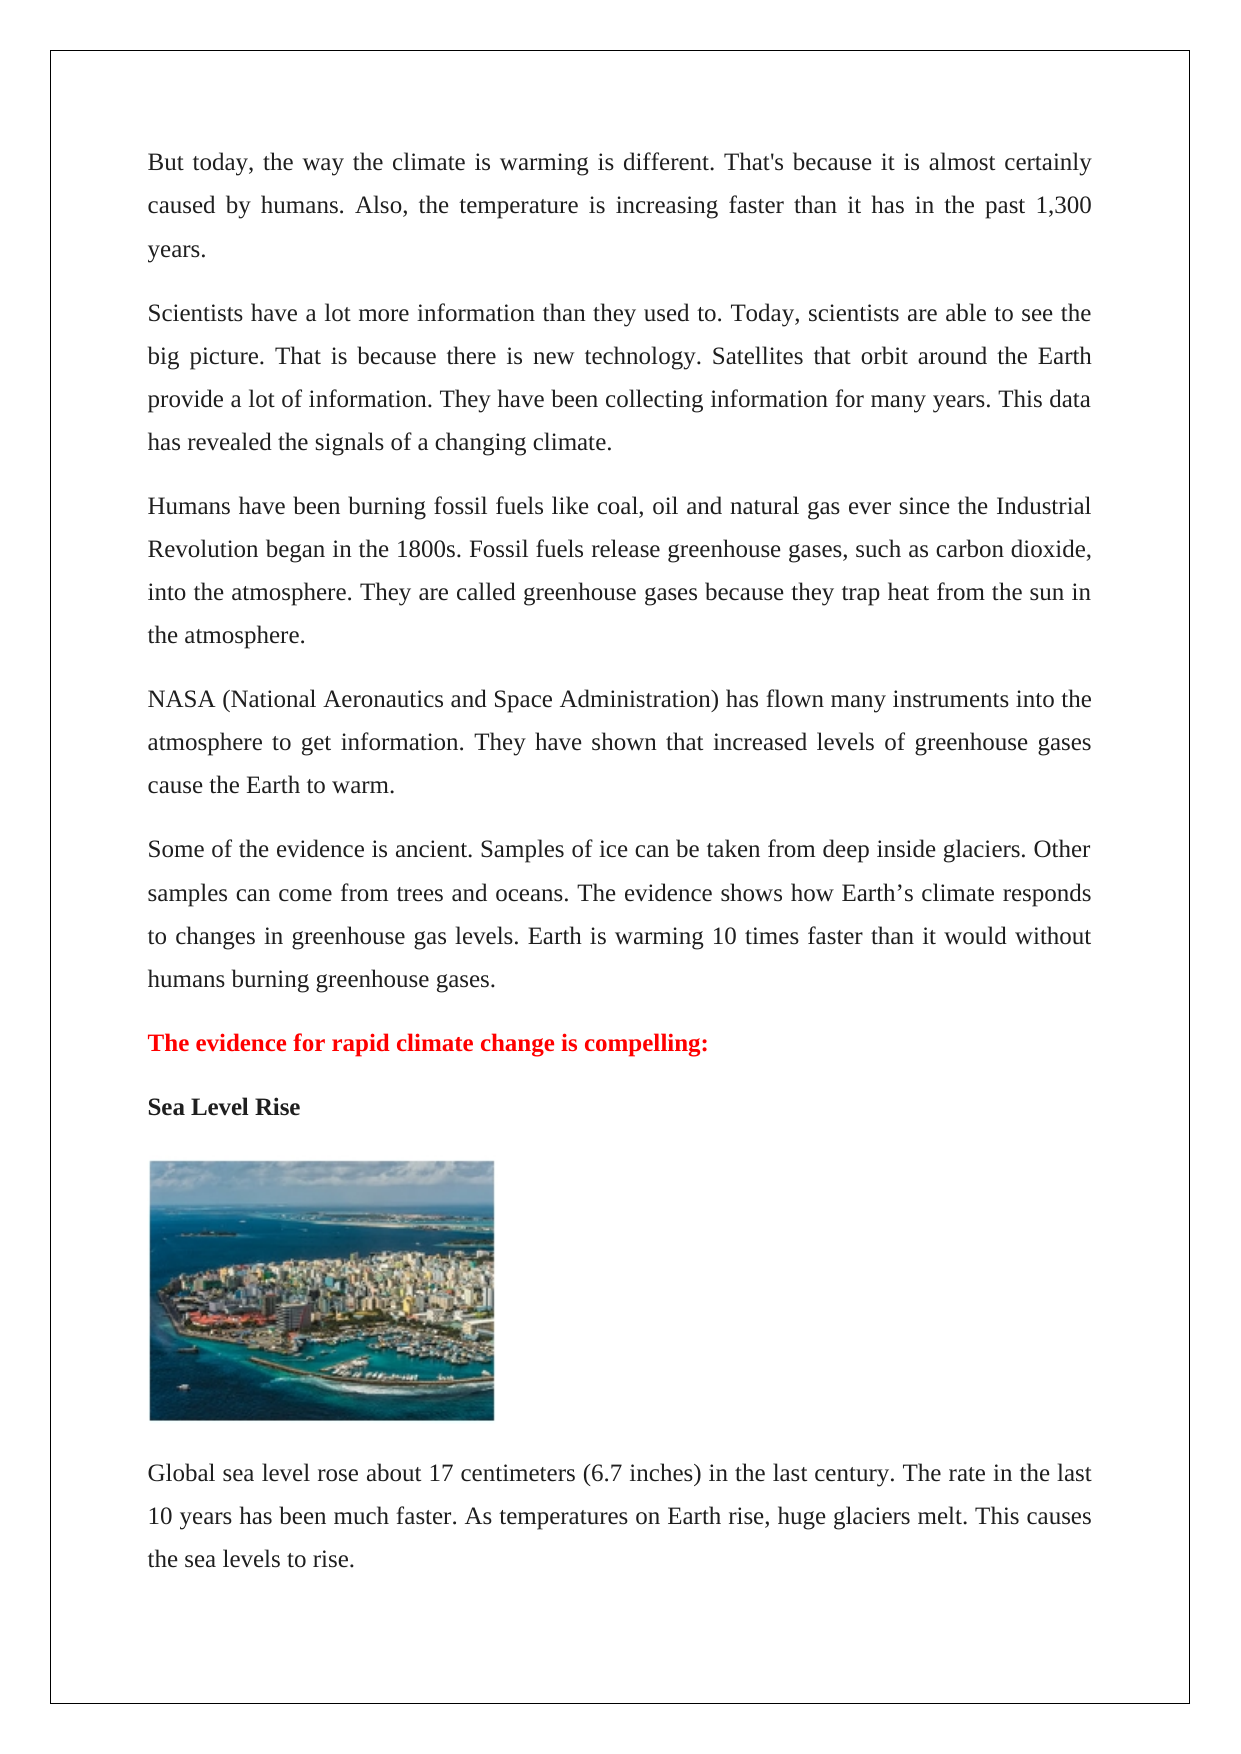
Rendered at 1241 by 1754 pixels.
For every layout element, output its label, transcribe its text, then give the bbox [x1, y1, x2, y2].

text Scientists have a lot more information than they used to. Today, scientists are able to see the big picture. That is because there is new technology. Satellites that orbit around the Earth provide a lot of information. They have been collecting information for many years. This data has revealed the signals of a changing climate. [147, 298, 1093, 456]
subtitle Sea Level Rise [147, 1092, 1093, 1121]
text NASA (National Aeronautics and Space Administration) has flown many instruments into the atmosphere to get information. They have shown that increased levels of greenhouse gases cause the Earth to warm. [147, 684, 1093, 799]
text Some of the evidence is ancient. Samples of ice can be taken from deep inside glaciers. Other samples can come from trees and oceans. The evidence shows how Earth’s climate responds to changes in greenhouse gas levels. Earth is warming 10 times faster than it would without humans burning greenhouse gases. [147, 834, 1093, 993]
text Humans have been burning fossil fuels like coal, oil and natural gas ever since the Industrial Revolution began in the 1800s. Fossil fuels release greenhouse gases, such as carbon dioxide, into the atmosphere. They are called greenhouse gases because they trap heat from the sun in the atmosphere. [147, 491, 1093, 649]
picture [147, 1155, 499, 1424]
text The evidence for rapid climate change is compelling: [147, 1028, 1093, 1057]
text Global sea level rose about 17 centimeters (6.7 inches) in the last century. The rate in the last 10 years has been much faster. As temperatures on Earth rise, huge glaciers melt. This causes the sea levels to rise. [147, 1458, 1093, 1573]
text But today, the way the climate is warming is different. That's because it is almost certainly caused by humans. Also, the temperature is increasing faster than it has in the past 1,300 years. [147, 147, 1093, 262]
